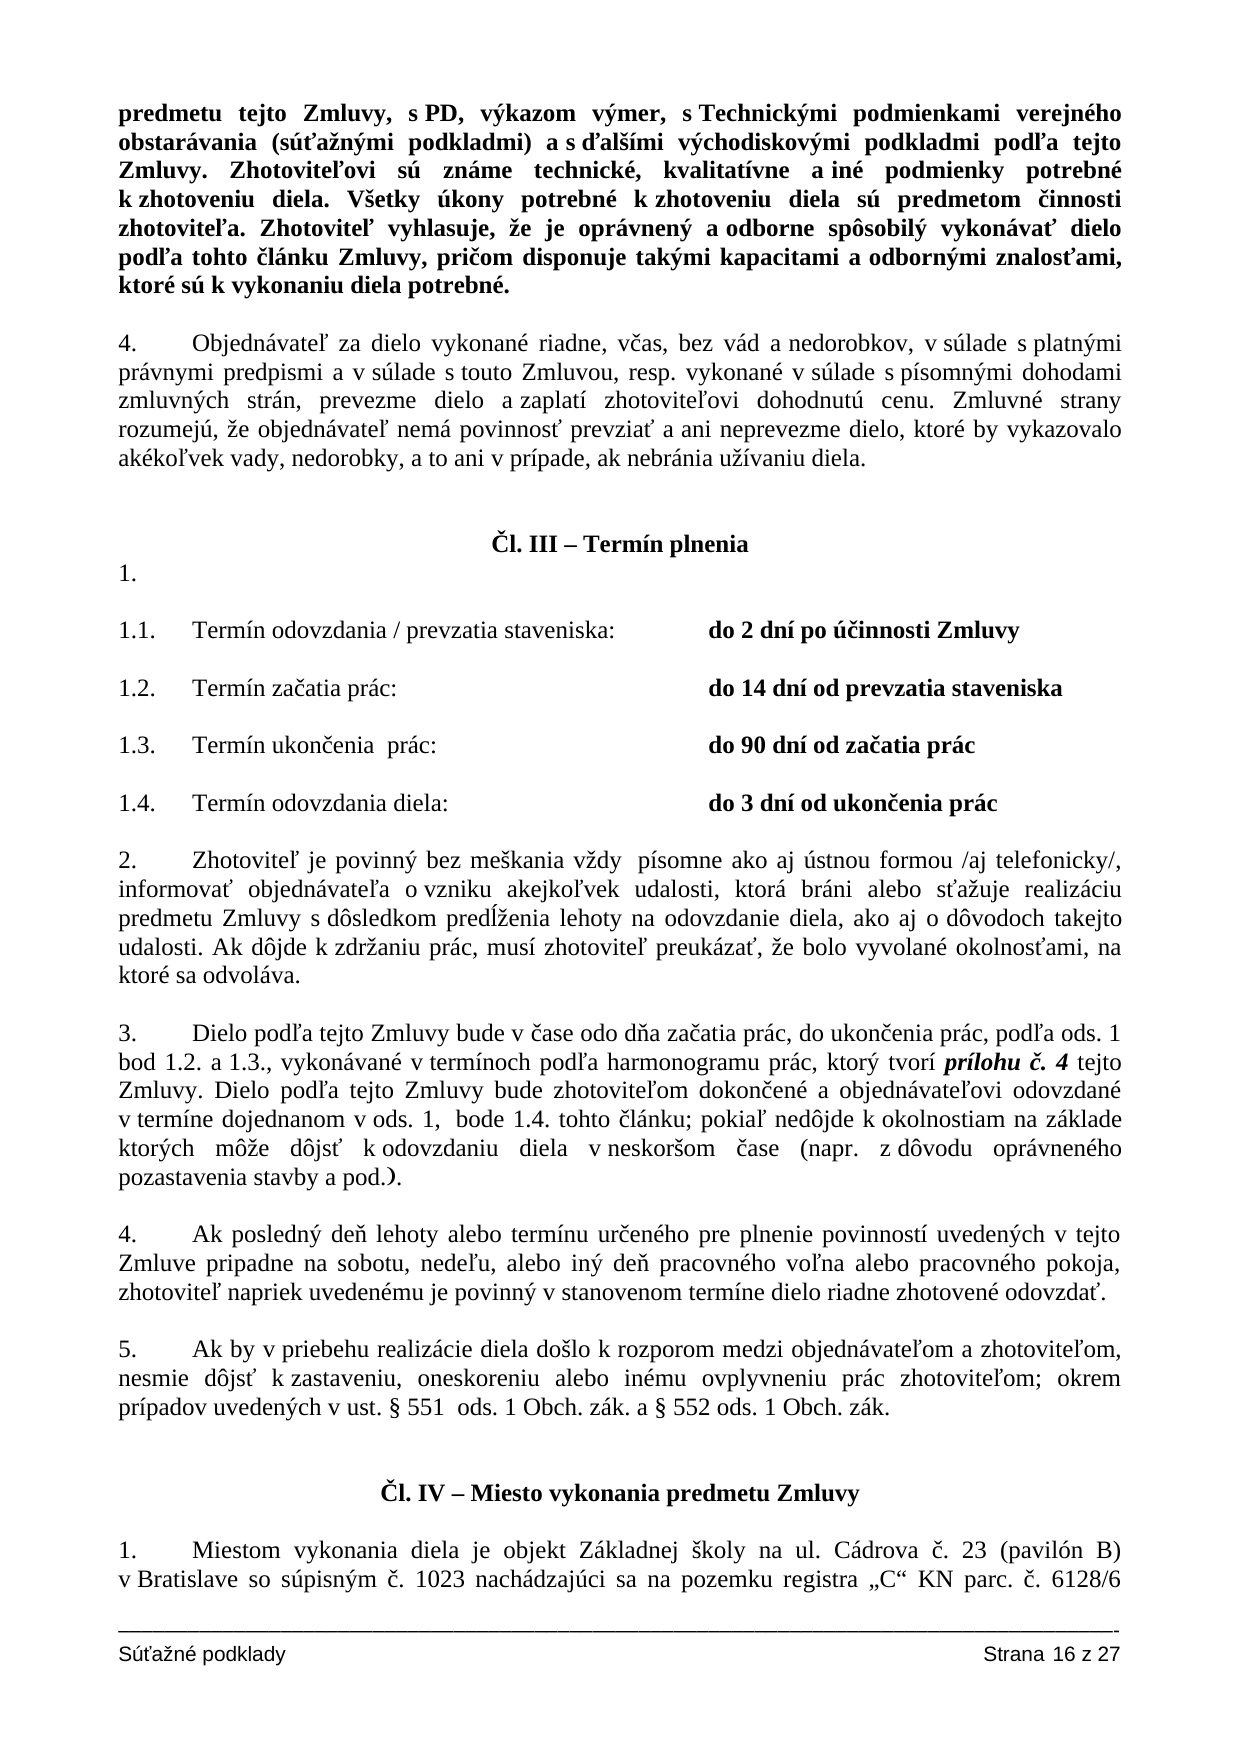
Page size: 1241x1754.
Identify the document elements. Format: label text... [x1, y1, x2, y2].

text 1.4. Termín odovzdania diela: do 3 dní od ukončenia prác [118, 788, 1122, 817]
subtitle Čl. III – Termín plnenia [118, 529, 1122, 558]
text 1.2. Termín začatia prác: do 14 dní od prevzatia staveniska [118, 673, 1122, 702]
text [118, 1535, 1122, 1593]
subtitle Čl. IV – Miesto vykonania predmetu Zmluvy [118, 1478, 1122, 1507]
text 1.3. Termín ukončenia prác: do 90 dní od začatia prác [118, 730, 1122, 759]
text 1. [118, 558, 1122, 587]
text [118, 98, 1122, 299]
text 4. Ak posledný deň lehoty alebo termínu určeného pre plnenie povinností uvedených v tejto Zmluve pripadne na sobotu, nedeľu, alebo iný deň pracovného voľna alebo pracovného pokoja, zhotoviteľ napriek uvedenému je povinný v stanovenom termíne dielo riadne zhotovené odovzdať. [118, 1219, 1122, 1305]
text 2. Zhotoviteľ je povinný bez meškania vždy písomne ako aj ústnou formou /aj telefonicky/, informovať objednávateľa o vzniku akejkoľvek udalosti, ktorá bráni alebo sťažuje realizáciu predmetu Zmluvy s dôsledkom predĺženia lehoty na odovzdanie diela, ako aj o dôvodoch takejto udalosti. Ak dôjde k zdržaniu prác, musí zhotoviteľ preukázať, že bolo vyvolané okolnosťami, na ktoré sa odvoláva. [118, 845, 1122, 989]
text 4. Objednávateľ za dielo vykonané riadne, včas, bez vád a nedorobkov, v súlade s platnými právnymi predpismi a v súlade s touto Zmluvou, resp. vykonané v súlade s písomnými dohodami zmluvných strán, prevezme dielo a zaplatí zhotoviteľovi dohodnutú cenu. Zmluvné strany rozumejú, že objednávateľ nemá povinnosť prevziať a ani neprevezme dielo, ktoré by vykazovalo akékoľvek vady, nedorobky, a to ani v prípade, ak nebránia užívaniu diela. [118, 328, 1122, 472]
text 3. Dielo podľa tejto Zmluvy bude v čase odo dňa začatia prác, do ukončenia prác, podľa ods. 1 bod 1.2. a 1.3., vykonávané v termínoch podľa harmonogramu prác, ktorý tvorí prílohu č. 4 tejto Zmluvy. Dielo podľa tejto Zmluvy bude zhotoviteľom dokončené a objednávateľovi odovzdané v termíne dojednanom v ods. 1, bode 1.4. tohto článku; pokiaľ nedôjde k okolnostiam na základe ktorých môže dôjsť k odovzdaniu diela v neskoršom čase (napr. z dôvodu oprávneného pozastavenia stavby a pod.. [118, 1018, 1122, 1190]
text 1.1. Termín odovzdania / prevzatia staveniska: do 2 dní po účinnosti Zmluvy [118, 615, 1122, 644]
text 5. Ak by v priebehu realizácie diela došlo k rozporom medzi objednávateľom a zhotoviteľom, nesmie dôjsť k zastaveniu, oneskoreniu alebo inému ovplyvneniu prác zhotoviteľom; okrem prípadov uvedených v ust. § 551 ods. 1 Obch. zák. a § 552 ods. 1 Obch. zák. [118, 1334, 1122, 1420]
